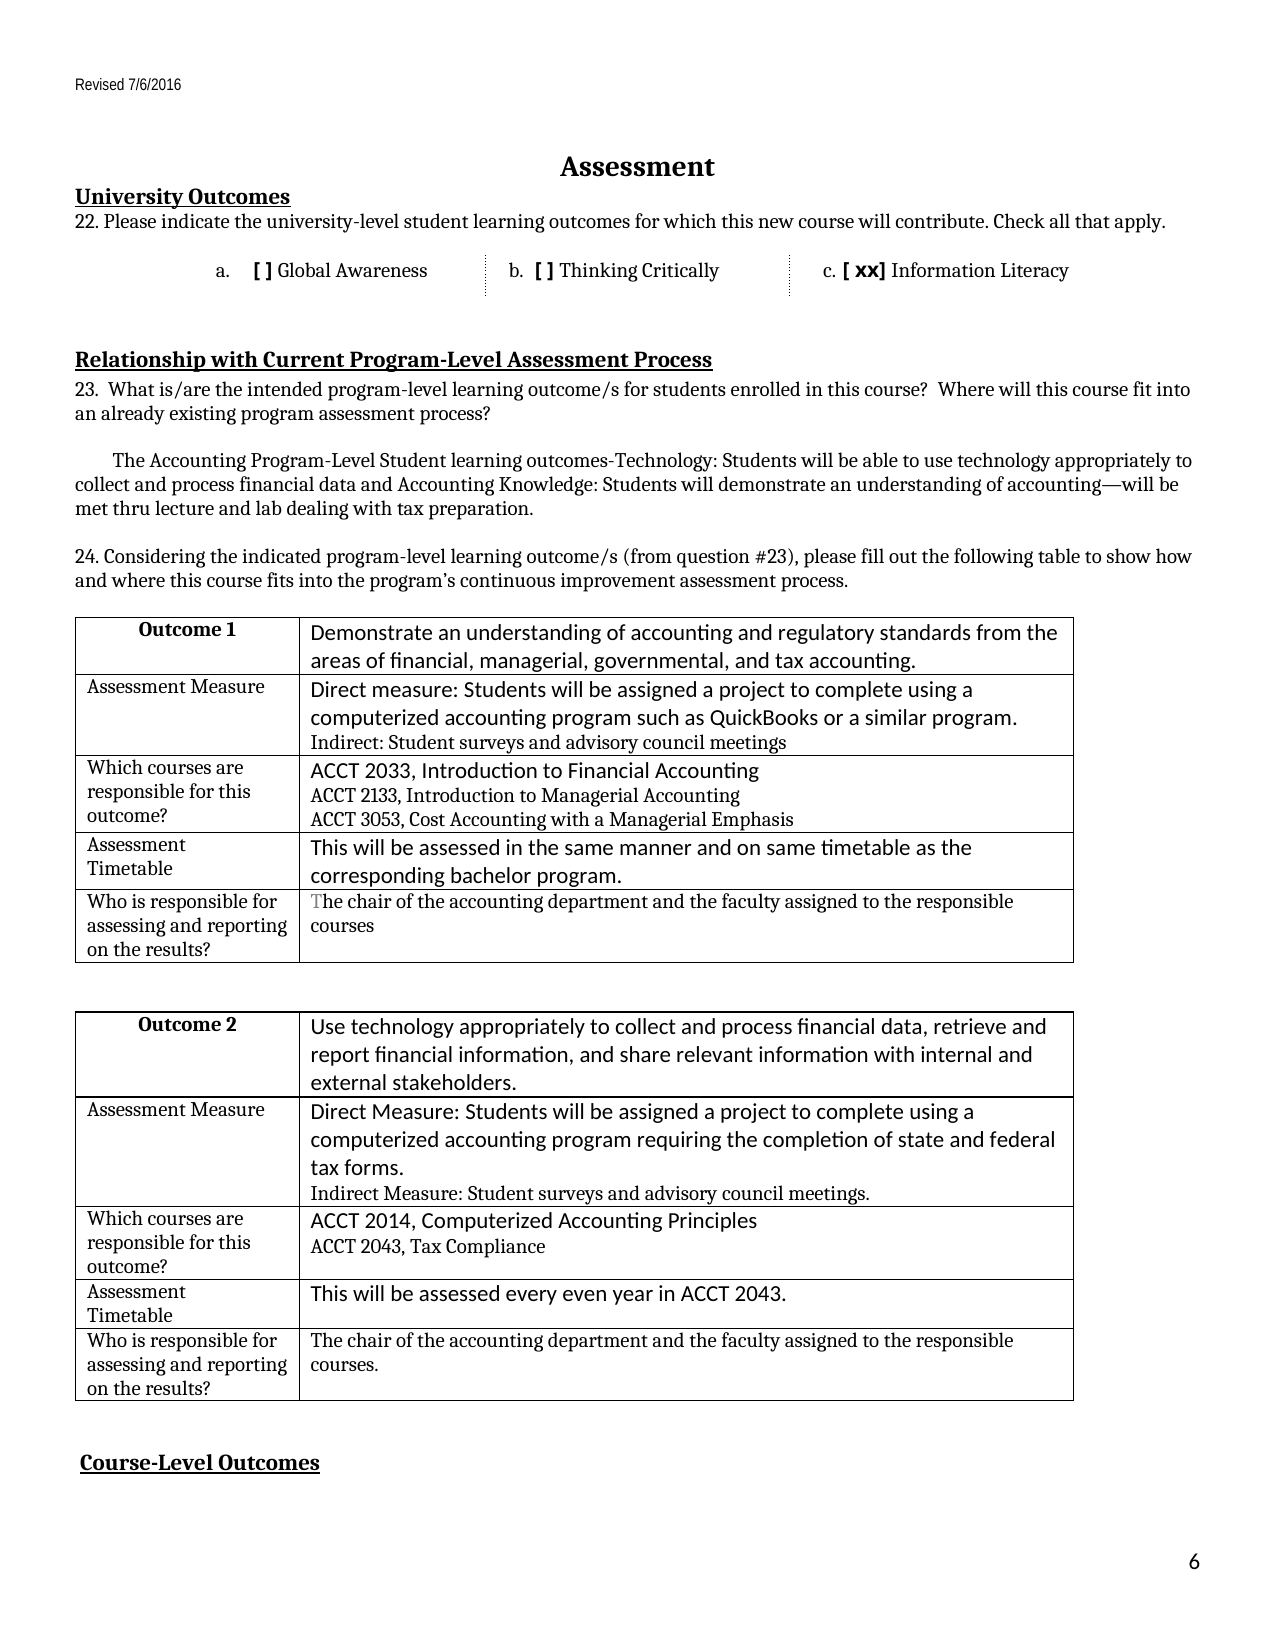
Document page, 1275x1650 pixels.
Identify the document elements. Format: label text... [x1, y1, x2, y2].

text Assessment [75, 150, 1200, 183]
table_cell he chair of the accounting department and the faculty assigned to the responsible courses [300, 890, 1073, 962]
table_cell Assessment Timetable [76, 1280, 299, 1327]
text Course-Level Outcomes [75, 1450, 1200, 1476]
text University Outcomes [75, 183, 1200, 210]
table_header Outcome 1 [76, 618, 299, 674]
table_header [ ] Thinking Critically [486, 255, 789, 296]
table_cell The chair of the accounting department and the faculty assigned to the responsible courses. [300, 1329, 1073, 1400]
table_header [ xx] Information Literacy [789, 255, 1099, 296]
table_cell Which courses are responsible for this outcome? [76, 756, 299, 832]
table_cell Assessment Measure [76, 675, 299, 755]
text Relationship with Current Program-Level Assessment Process [75, 347, 1200, 373]
table_cell Which courses are responsible for this outcome? [76, 1207, 299, 1278]
table_header [ ] Global Awareness [176, 255, 486, 296]
table_cell Assessment Timetable [76, 833, 299, 889]
text The Accounting Program-Level Student learning outcomes-Technology: Students will be able to use technology appropriately to collect and process financial data and Accounting Knowledge: Students will demonstrate an understanding of accounting—will be met thru lecture and lab dealing with tax preparation. [75, 449, 1200, 521]
text 22. Please indicate the university-level student learning outcomes for which this new course will contribute. Check all that apply. [75, 210, 1200, 234]
text 24. Considering the indicated program-level learning outcome/s (from question #23), please fill out the following table to show how and where this course fits into the program’s continuous improvement assessment process. [75, 545, 1200, 593]
text 23. What is/are the intended program-level learning outcome/s for students enrolled in this course? Where will this course fit into an already existing program assessment process? [75, 377, 1200, 425]
table_cell Assessment Measure [76, 1098, 299, 1206]
table_cell Who is responsible for assessing and reporting on the results? [76, 1329, 299, 1400]
table_header Outcome 2 [76, 1013, 299, 1096]
table_cell Who is responsible for assessing and reporting on the results? [76, 890, 299, 962]
